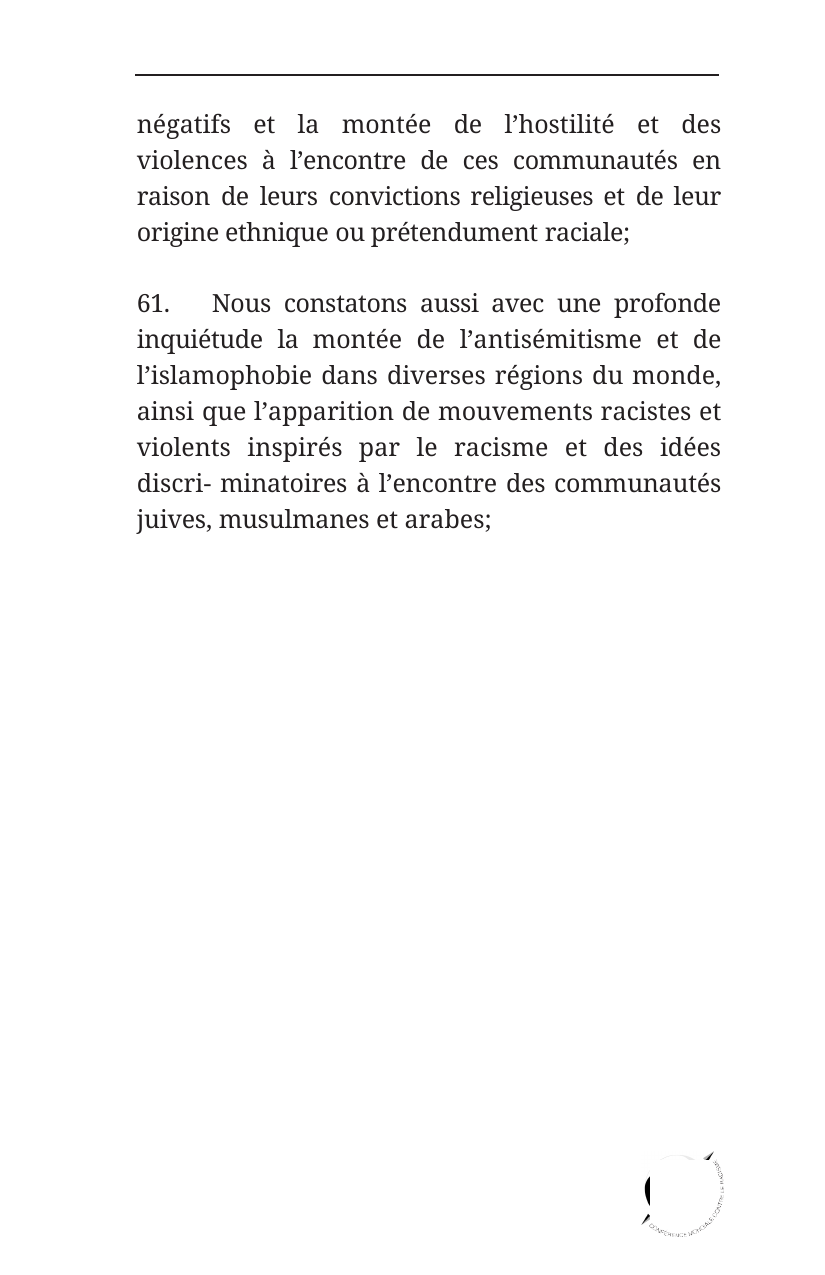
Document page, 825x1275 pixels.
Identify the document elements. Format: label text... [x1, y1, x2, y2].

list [137, 106, 721, 248]
picture [641, 1151, 724, 1237]
list Nous constatons aussi avec une profonde inquiétude la montée de l’antisémitisme et de l’islamophobie dans diverses régions du monde, ainsi que l’apparition de mouvements racistes et violents inspirés par le racisme et des idées discri- minatoires à l’encontre des communautés juives, musulmanes et arabes; [137, 286, 722, 536]
